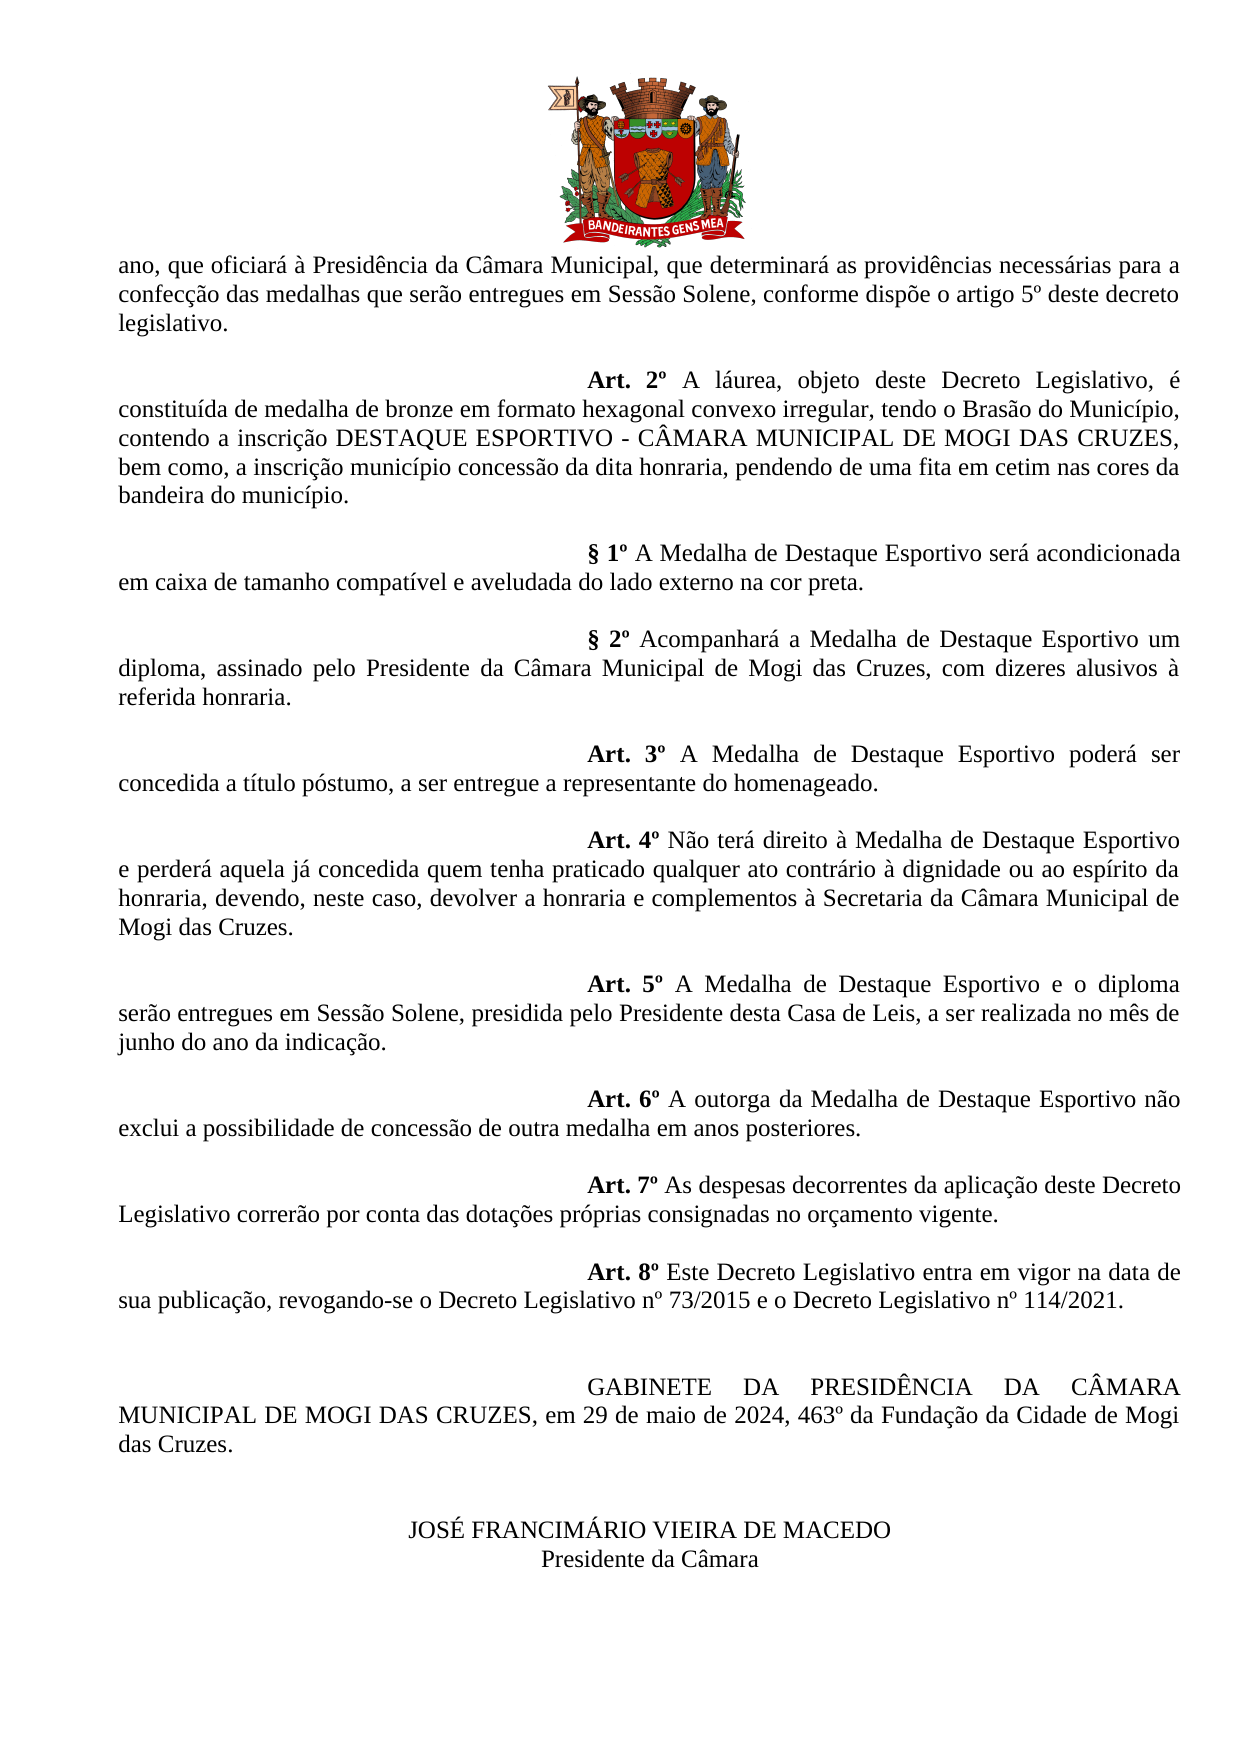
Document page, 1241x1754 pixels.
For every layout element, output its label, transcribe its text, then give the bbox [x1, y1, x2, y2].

text Art. 2º A láurea, objeto deste Decreto Legislativo, é constituída de medalha de bronze em formato hexagonal convexo irregular, tendo o Brasão do Município, contendo a inscrição DESTAQUE ESPORTIVO - CÂMARA MUNICIPAL DE MOGI DAS CRUZES, bem como, a inscrição município concessão da dita honraria, pendendo de uma fita em cetim nas cores da bandeira do município. [118, 365, 1181, 509]
text Art. 7º As despesas decorrentes da aplicação deste Decreto Legislativo correrão por conta das dotações próprias consignadas no orçamento vigente. [118, 1170, 1181, 1228]
text § 1º A Medalha de Destaque Esportivo será acondicionada em caixa de tamanho compatível e aveludada do lado externo na cor preta. [118, 538, 1181, 595]
text JOSÉ FRANCIMÁRIO VIEIRA DE MACEDO [118, 1515, 1181, 1544]
text Presidente da Câmara [118, 1544, 1181, 1573]
text Art. 3º A Medalha de Destaque Esportivo poderá ser concedida a título póstumo, a ser entregue a representante do homenageado. [118, 739, 1181, 797]
picture [546, 73, 753, 251]
text GABINETE DA PRESIDÊNCIA DA CÂMARA MUNICIPAL DE MOGI DAS CRUZES, em 29 de maio de 2024, 463º da Fundação da Cidade de Mogi das Cruzes. [118, 1372, 1181, 1458]
text § 2º Acompanhará a Medalha de Destaque Esportivo um diploma, assinado pelo Presidente da Câmara Municipal de Mogi das Cruzes, com dizeres alusivos à referida honraria. [118, 624, 1181, 710]
text Art. 8º Este Decreto Legislativo entra em vigor na data de sua publicação, revogando-se o Decreto Legislativo nº 73/2015 e o Decreto Legislativo nº 114/2021. [118, 1257, 1181, 1314]
text Art. 5º A Medalha de Destaque Esportivo e o diploma serão entregues em Sessão Solene, presidida pelo Presidente desta Casa de Leis, a ser realizada no mês de junho do ano da indicação. [118, 969, 1181, 1055]
text Art. 6º A outorga da Medalha de Destaque Esportivo não exclui a possibilidade de concessão de outra medalha em anos posteriores. [118, 1084, 1181, 1142]
text Art. 4º Não terá direito à Medalha de Destaque Esportivo e perderá aquela já concedida quem tenha praticado qualquer ato contrário à dignidade ou ao espírito da honraria, devendo, neste caso, devolver a honraria e complementos à Secretaria da Câmara Municipal de Mogi das Cruzes. [118, 825, 1181, 940]
